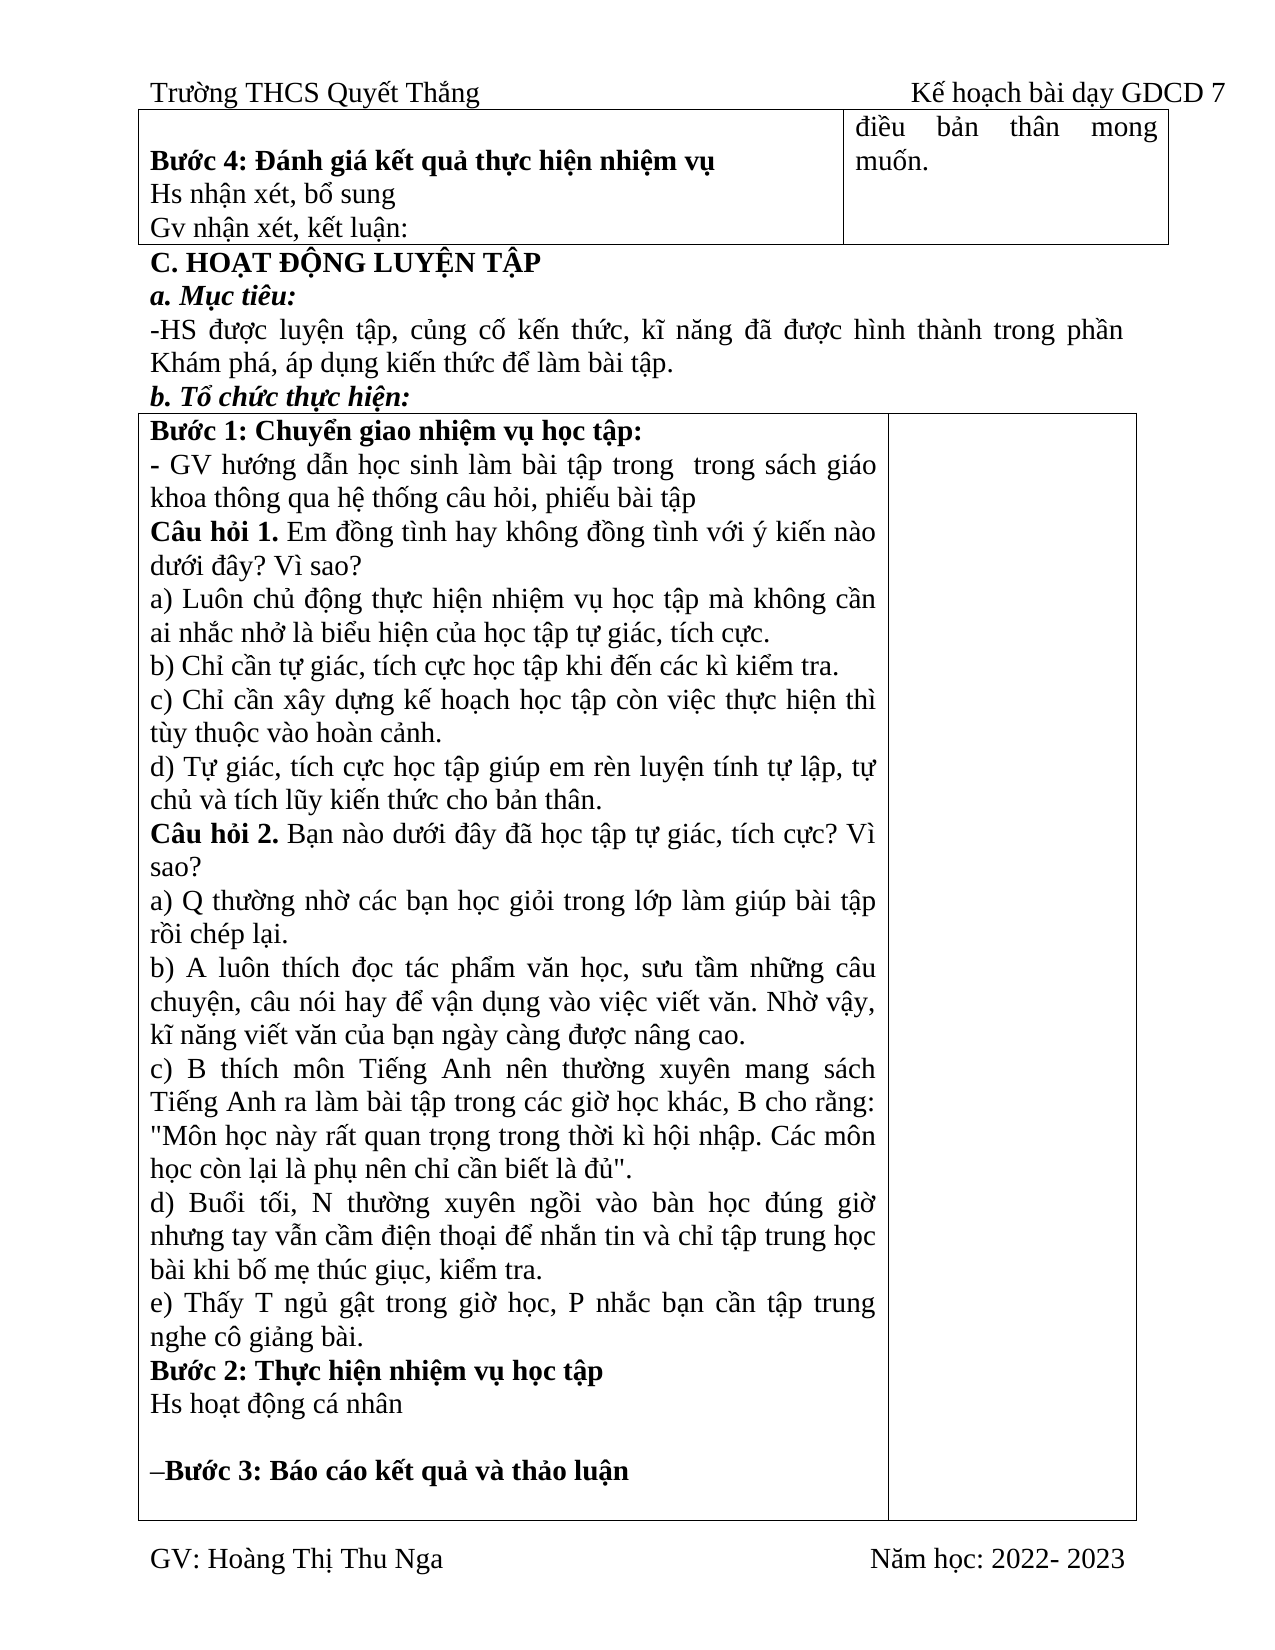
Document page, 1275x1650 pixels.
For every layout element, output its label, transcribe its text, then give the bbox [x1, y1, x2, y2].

table_header [889, 414, 1136, 1520]
text a. Mục tiêu: [150, 278, 1125, 312]
text C. HOẠT ĐỘNG LUYỆN TẬP [150, 245, 1125, 278]
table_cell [139, 110, 843, 244]
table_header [139, 414, 888, 1520]
text -HS được luyện tập, củng cố kến thức, kĩ năng đã được hình thành trong phần Khám phá, áp dụng kiến thức để làm bài tập. [150, 312, 1125, 379]
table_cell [844, 110, 1168, 244]
text b. Tổ chức thực hiện: [150, 379, 1125, 412]
